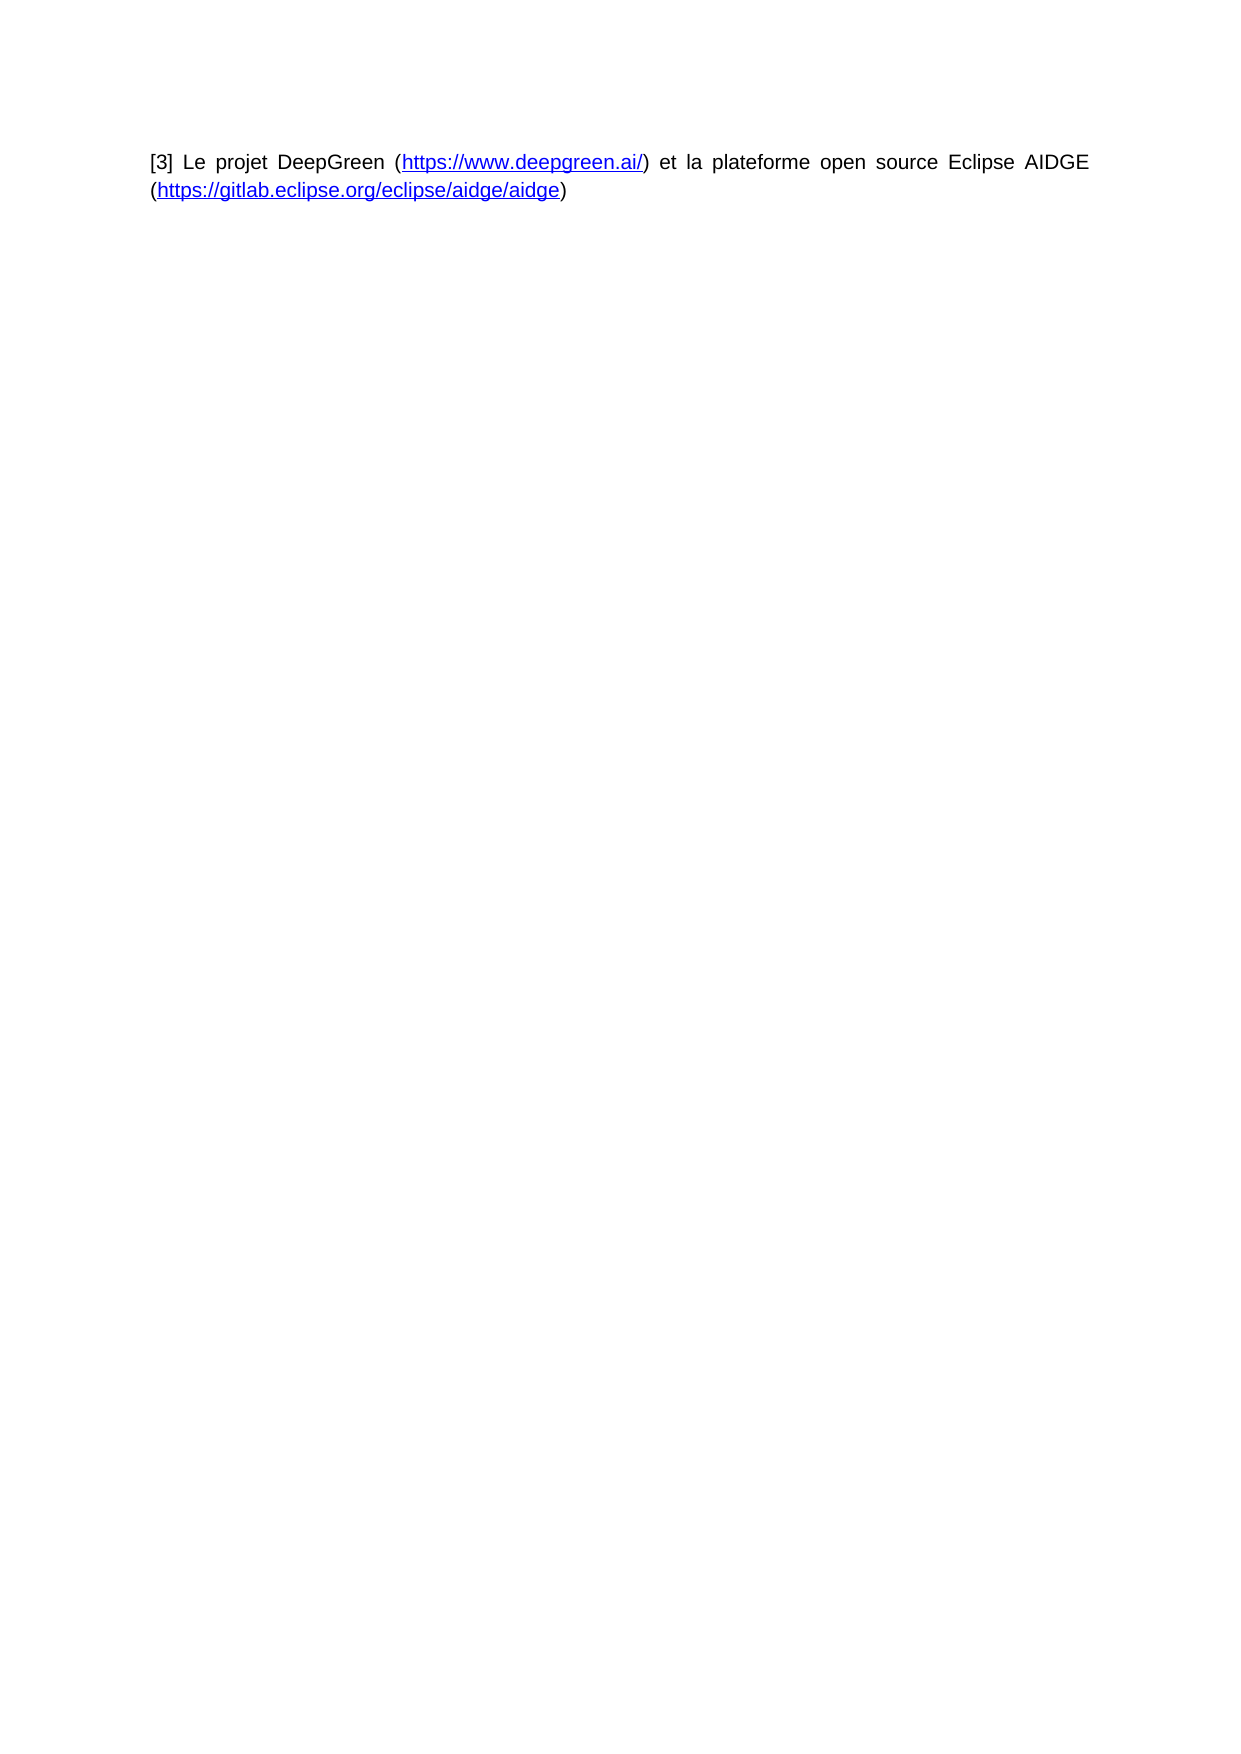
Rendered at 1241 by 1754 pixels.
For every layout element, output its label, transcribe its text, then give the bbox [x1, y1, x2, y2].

text [3] Le projet DeepGreen (https://www.deepgreen.ai/) et la plateforme open source Eclipse AIDGE (https://gitlab.eclipse.org/eclipse/aidge/aidge) [150, 150, 1090, 201]
